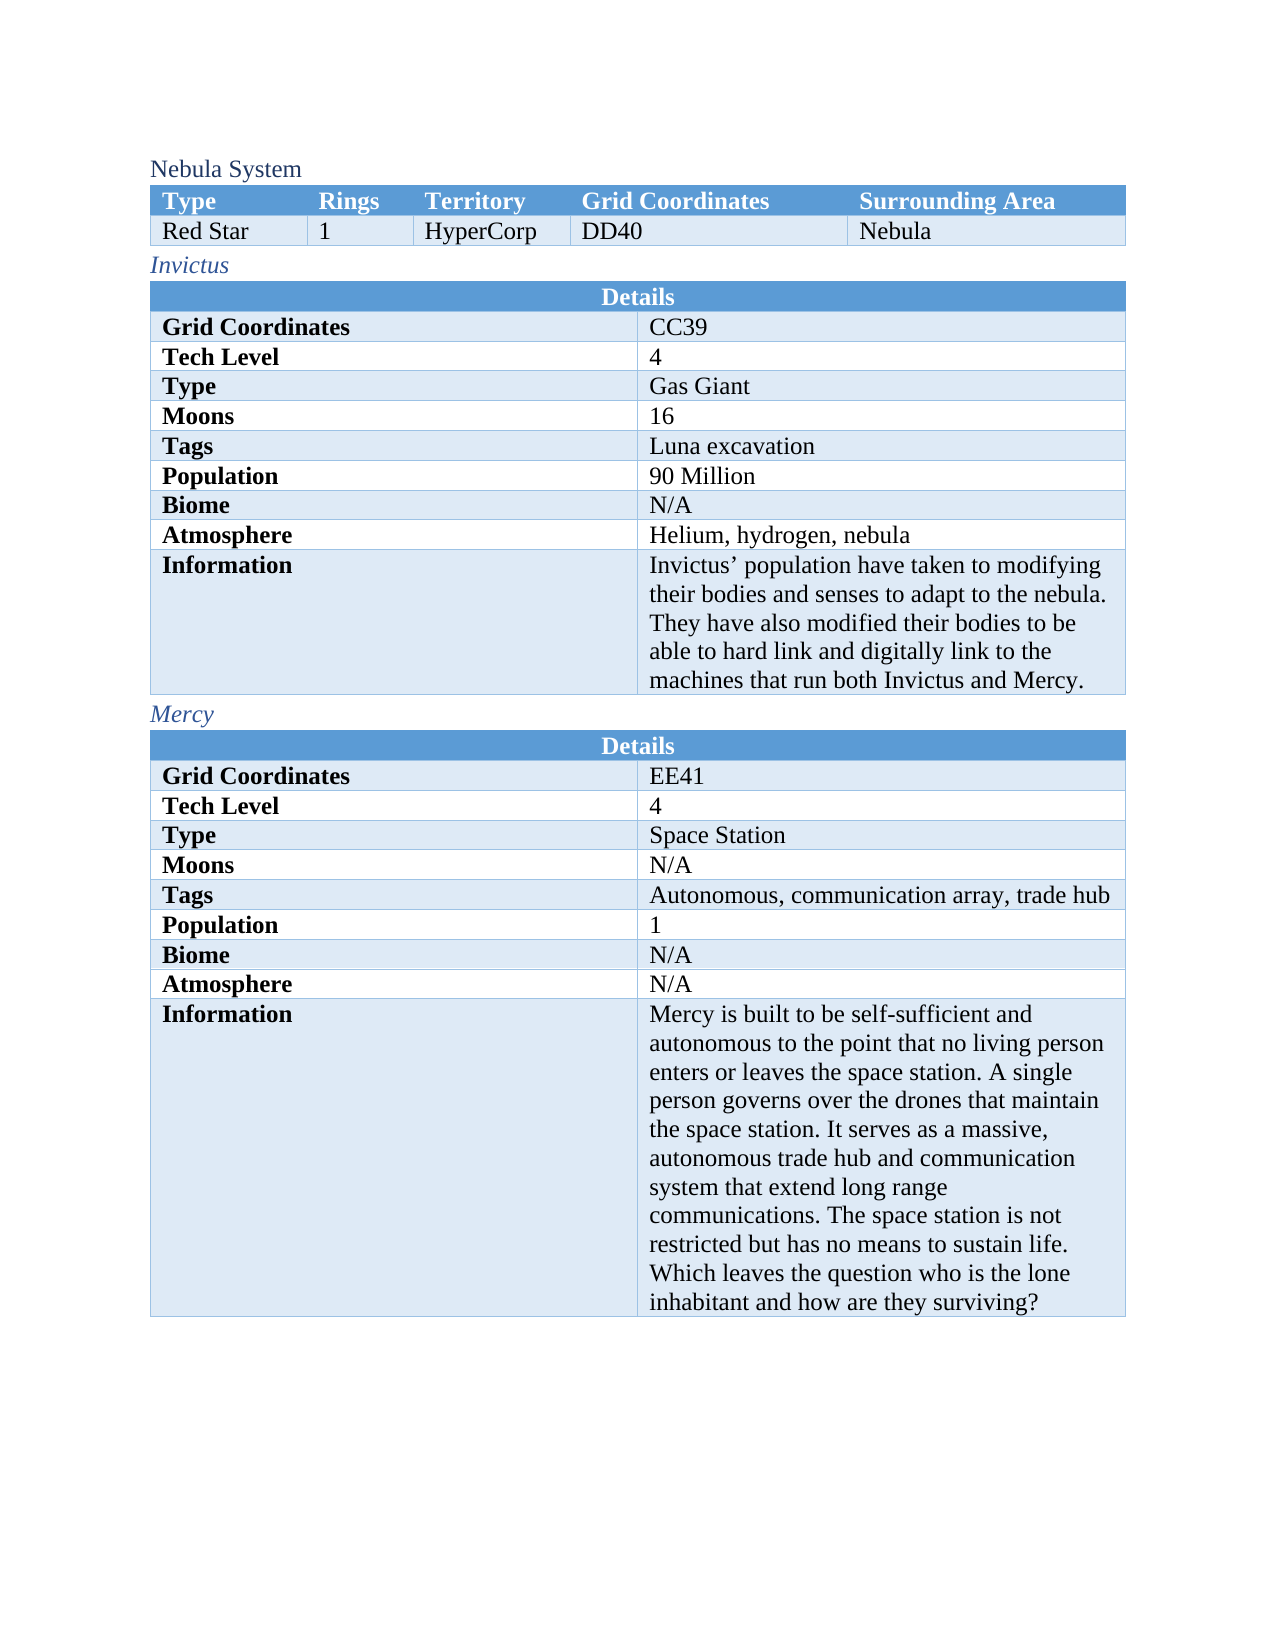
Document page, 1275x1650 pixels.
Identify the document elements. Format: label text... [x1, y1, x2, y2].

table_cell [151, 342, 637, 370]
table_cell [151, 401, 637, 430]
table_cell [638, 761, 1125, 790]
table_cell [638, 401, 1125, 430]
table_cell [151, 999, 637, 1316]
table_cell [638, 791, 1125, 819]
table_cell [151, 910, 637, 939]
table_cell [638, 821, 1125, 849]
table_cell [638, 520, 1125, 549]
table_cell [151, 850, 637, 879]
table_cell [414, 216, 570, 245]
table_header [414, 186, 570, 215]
subtitle Nebula System [150, 154, 1125, 183]
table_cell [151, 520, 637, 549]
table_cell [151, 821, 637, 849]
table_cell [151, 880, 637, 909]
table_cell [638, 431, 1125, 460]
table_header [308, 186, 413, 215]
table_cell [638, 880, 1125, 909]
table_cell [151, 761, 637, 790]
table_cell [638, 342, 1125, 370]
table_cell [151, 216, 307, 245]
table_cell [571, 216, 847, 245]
subtitle Invictus [150, 250, 1125, 279]
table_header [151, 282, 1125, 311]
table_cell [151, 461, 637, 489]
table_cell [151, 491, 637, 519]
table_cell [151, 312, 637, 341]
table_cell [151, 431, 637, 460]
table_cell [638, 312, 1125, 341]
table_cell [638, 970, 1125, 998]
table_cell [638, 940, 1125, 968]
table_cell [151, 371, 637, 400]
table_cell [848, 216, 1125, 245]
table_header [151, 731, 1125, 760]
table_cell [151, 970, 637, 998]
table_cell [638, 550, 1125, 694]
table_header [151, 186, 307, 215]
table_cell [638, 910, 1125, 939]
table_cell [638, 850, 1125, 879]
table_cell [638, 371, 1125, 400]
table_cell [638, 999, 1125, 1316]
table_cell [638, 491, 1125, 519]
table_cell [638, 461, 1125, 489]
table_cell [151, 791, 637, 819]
subtitle Mercy [150, 699, 1125, 728]
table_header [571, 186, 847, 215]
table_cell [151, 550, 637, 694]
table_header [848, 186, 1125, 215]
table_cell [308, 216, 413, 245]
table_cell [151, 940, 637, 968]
